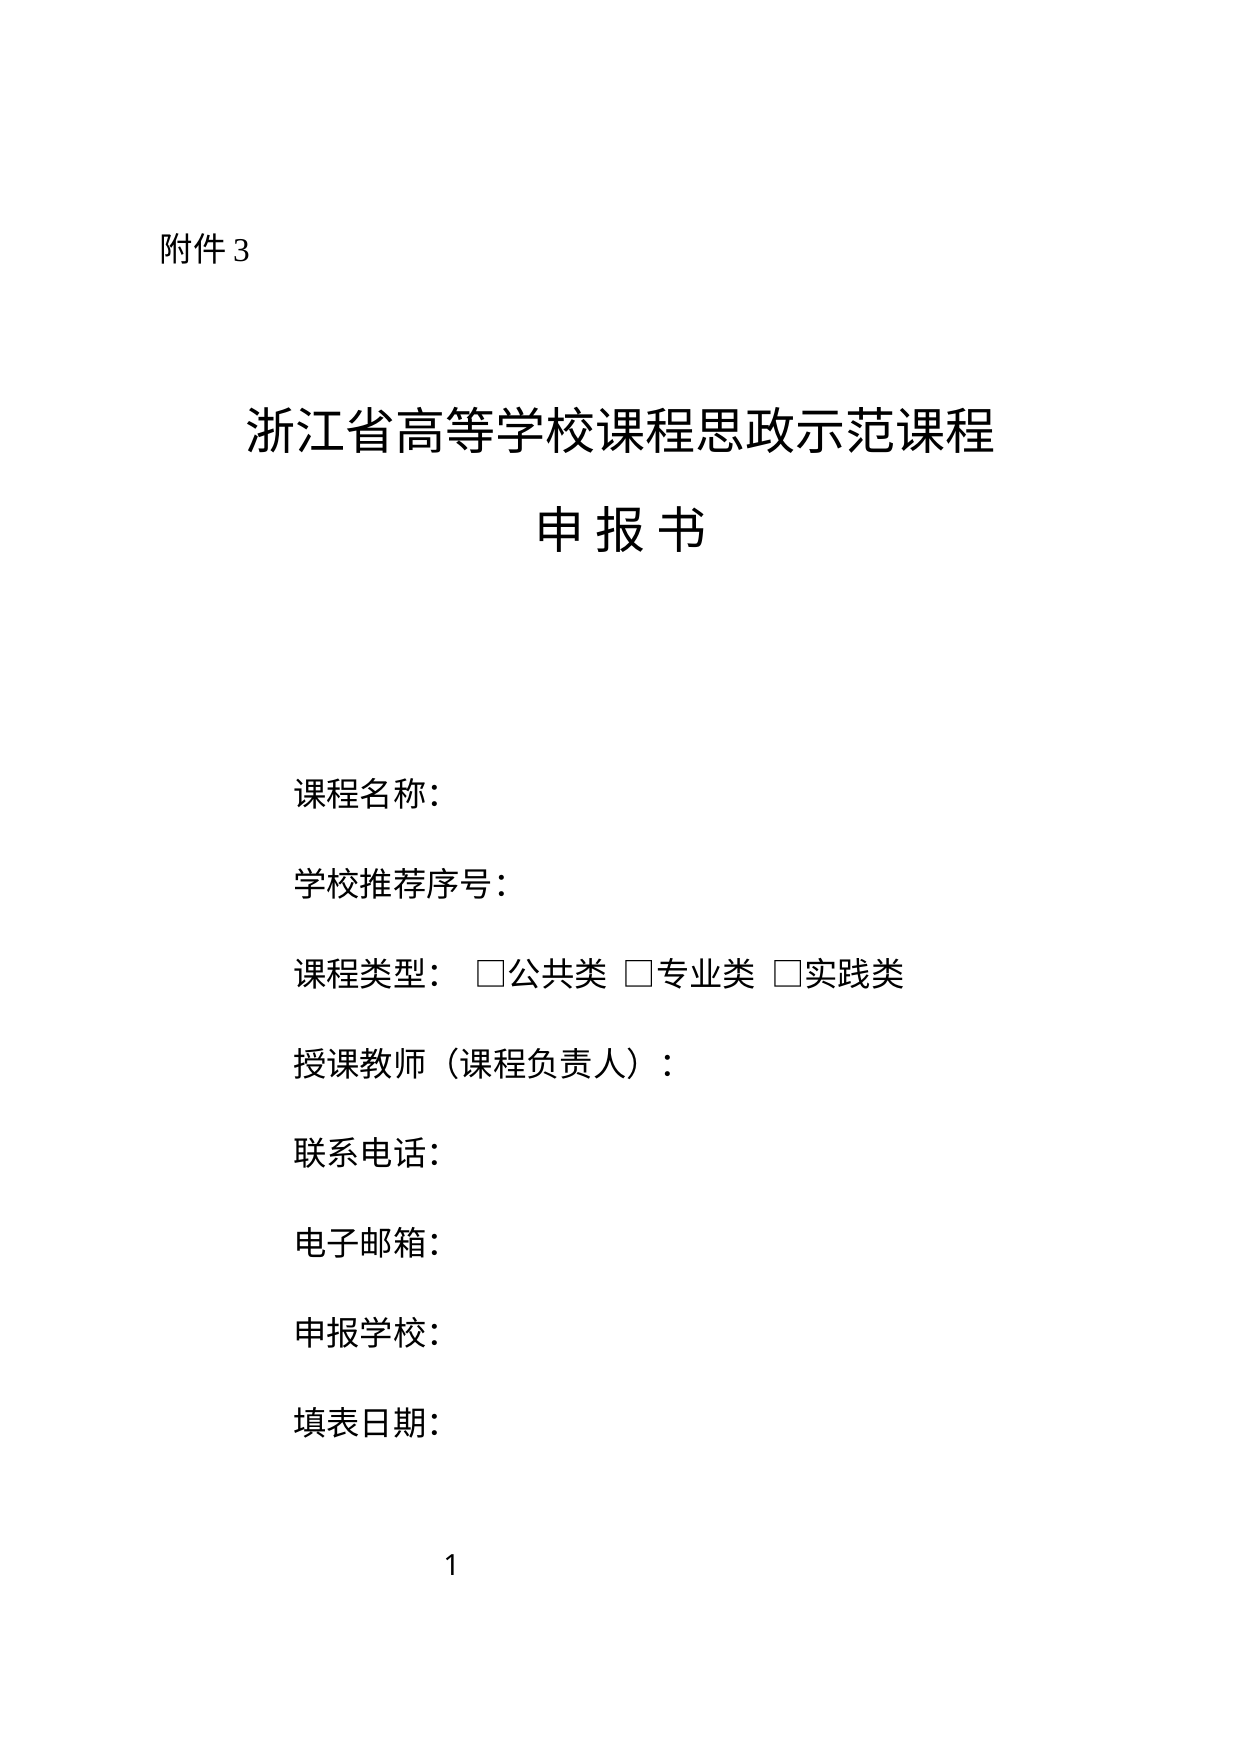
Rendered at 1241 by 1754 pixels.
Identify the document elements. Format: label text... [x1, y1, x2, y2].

text 电子邮箱： [159, 1208, 1078, 1274]
text 学校推荐序号： [159, 849, 1078, 914]
text 浙江省高等学校课程思政示范课程 [159, 378, 1081, 477]
text 申 报 书 [159, 477, 1081, 576]
text 授课教师（课程负责人）： [159, 1028, 1078, 1094]
text 申报学校： [159, 1298, 1078, 1364]
text 填表日期： [159, 1388, 1078, 1454]
text 联系电话： [159, 1118, 1078, 1184]
text 课程类型： □公共类 □专业类 □实践类 [159, 939, 1078, 1004]
text 附件3 [159, 214, 1081, 280]
text 课程名称： [159, 759, 1078, 825]
